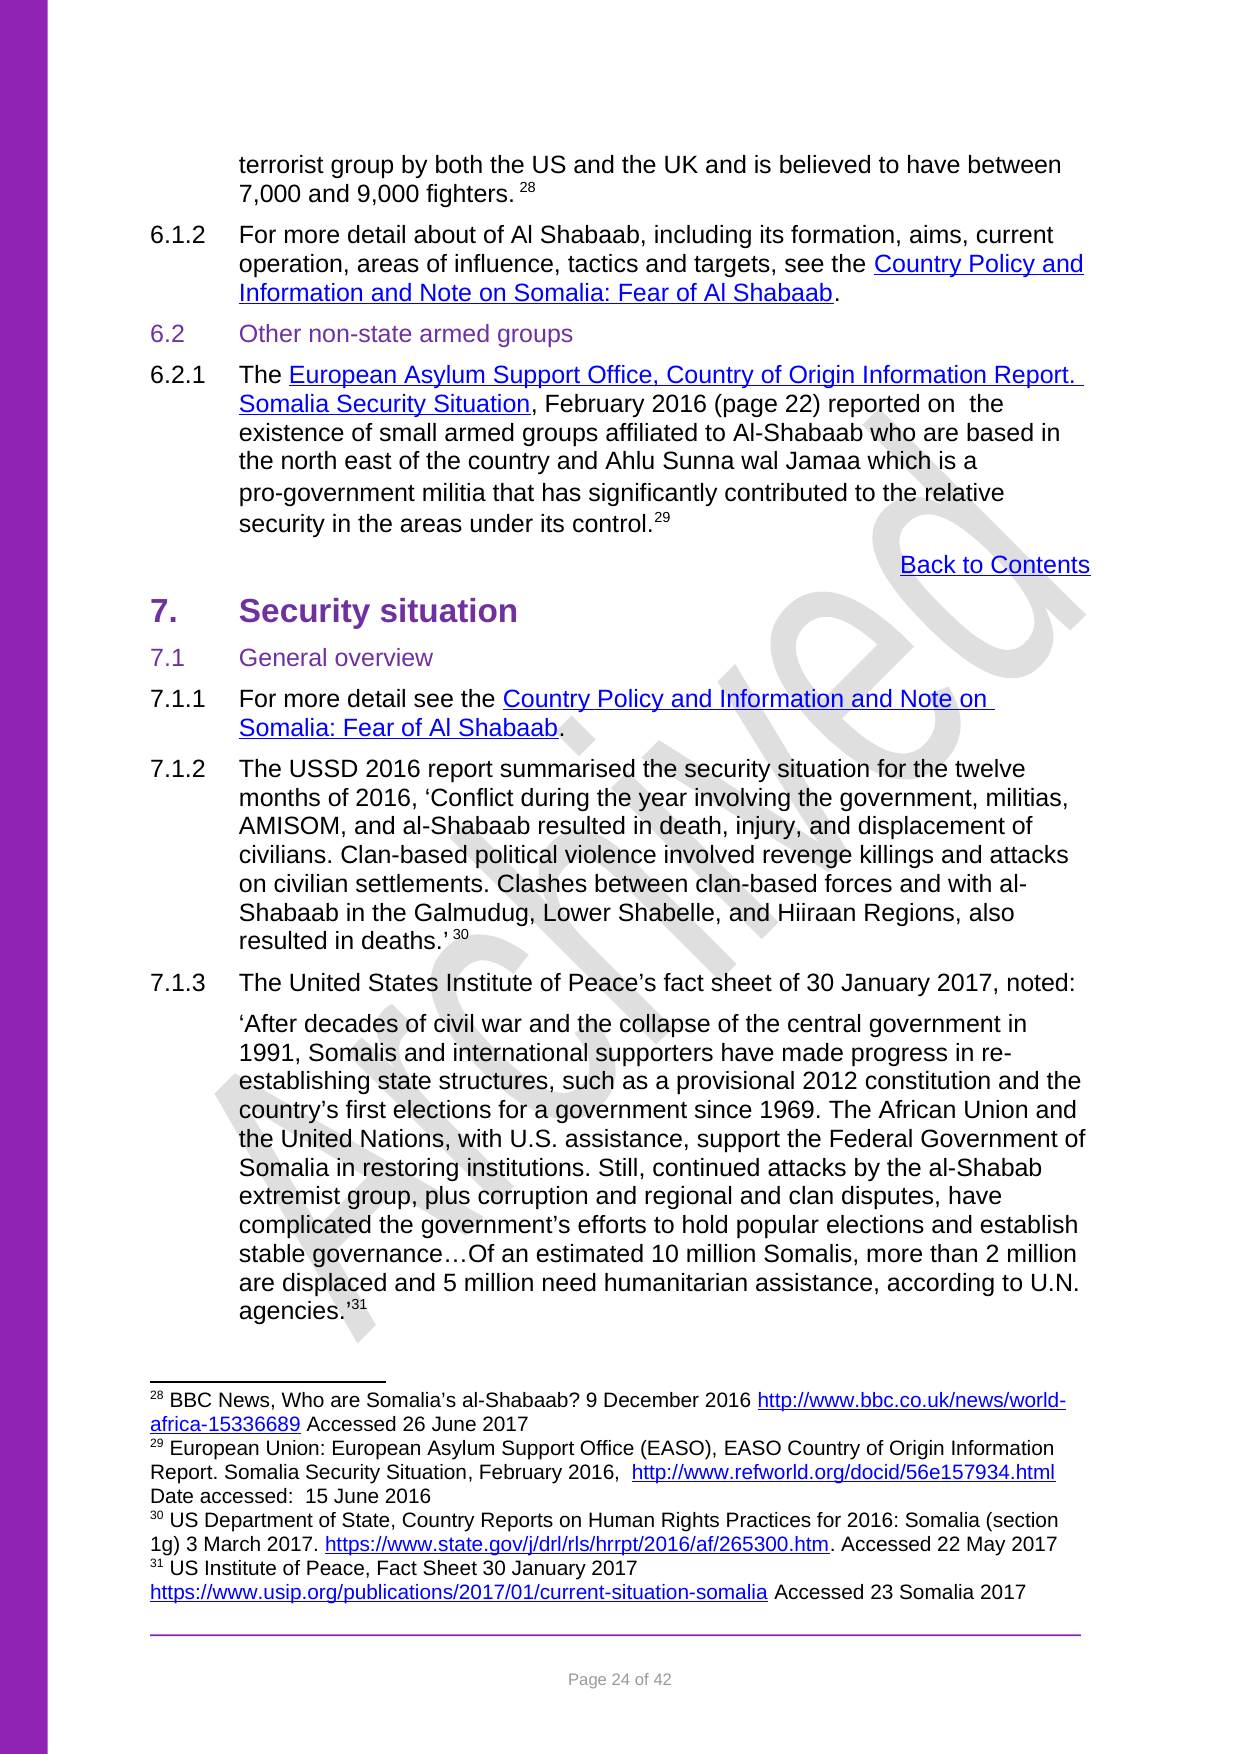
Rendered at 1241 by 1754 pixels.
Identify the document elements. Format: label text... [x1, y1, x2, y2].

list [150, 150, 1090, 207]
subtitle Security situation [150, 592, 1090, 630]
list For more detail see the Country Policy and Information and Note on Somalia: Fear of Al Shabaab. [150, 684, 1090, 741]
subtitle General overview [150, 642, 1090, 671]
list The United States Institute of Peace’s fact sheet of 30 January 2017, noted: [150, 967, 1090, 996]
list For more detail about of Al Shabaab, including its formation, aims, current operation, areas of influence, tactics and targets, see the Country Policy and Information and Note on Somalia: Fear of Al Shabaab. [150, 220, 1090, 306]
list The European Asylum Support Office, Country of Origin Information Report. Somalia Security Situation, February 2016 (page 22) reported on the existence of small armed groups affiliated to Al-Shabaab who are based in the north east of the country and Ahlu Sunna wal Jamaa which is a pro‑government militia that has significantly contributed to the relative security in the areas under its control. [150, 360, 1090, 538]
list Back to Contents [239, 550, 1090, 579]
list ‘After decades of civil war and the collapse of the central government in 1991, Somalis and international supporters have made progress in re-establishing state structures, such as a provisional 2012 constitution and the country’s first elections for a government since 1969. The African Union and the United Nations, with U.S. assistance, support the Federal Government of Somalia in restoring institutions. Still, continued attacks by the al-Shabab extremist group, plus corruption and regional and clan disputes, have complicated the government’s efforts to hold popular elections and establish stable governance…Of an estimated 10 million Somalis, more than 2 million are displaced and 5 million need humanitarian assistance, according to U.N. agencies.’ [239, 1009, 1090, 1325]
subtitle Other non-state armed groups [150, 319, 1090, 347]
list The USSD 2016 report summarised the security situation for the twelve months of 2016, ‘Conflict during the year involving the government, militias, AMISOM, and al-Shabaab resulted in death, injury, and displacement of civilians. Clan-based political violence involved revenge killings and attacks on civilian settlements. Clashes between clan-based forces and with al-Shabaab in the Galmudug, Lower Shabelle, and Hiiraan Regions, also resulted in deaths.’ [150, 754, 1090, 955]
